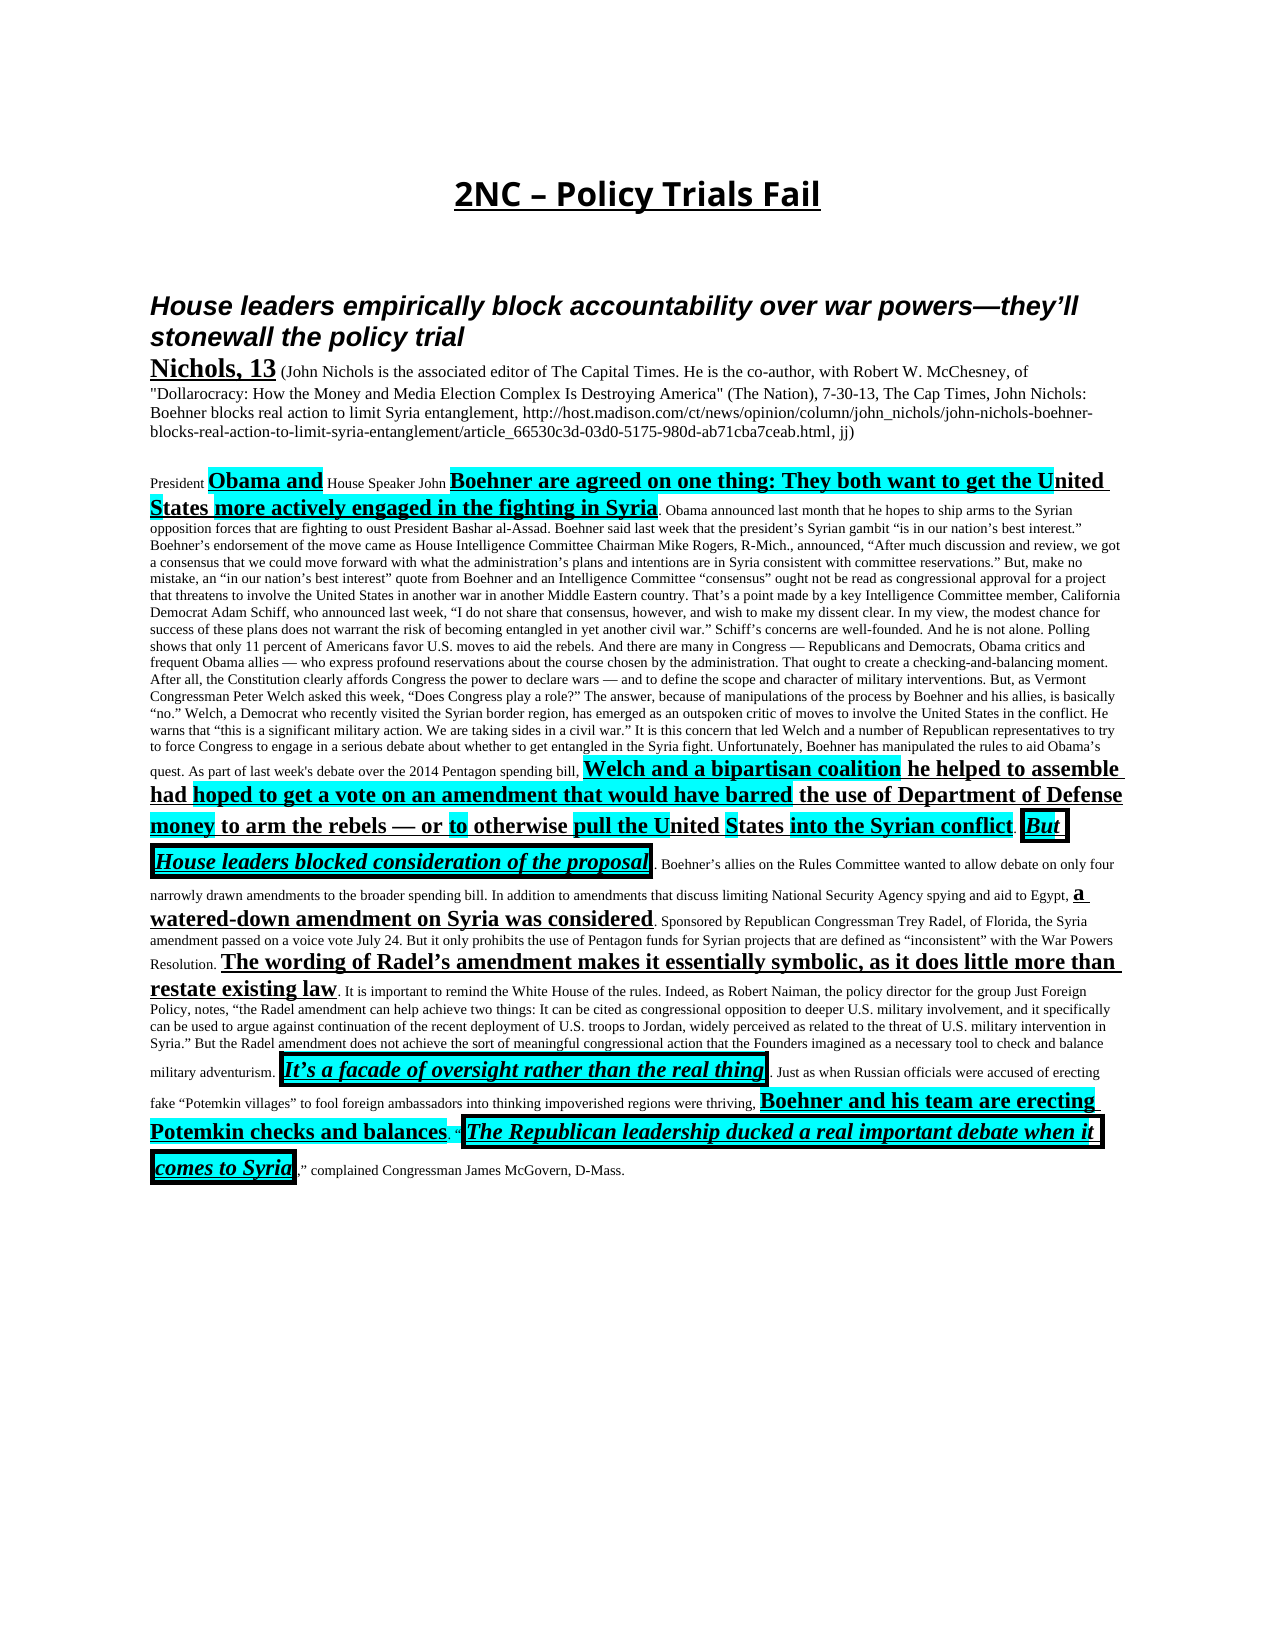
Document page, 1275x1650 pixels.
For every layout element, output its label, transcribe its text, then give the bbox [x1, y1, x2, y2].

text President Obama and House Speaker John Boehner are agreed on one thing: They both want to get the United States more actively engaged in the fighting in Syria. Obama announced last month that he hopes to ship arms to the Syrian opposition forces that are fighting to oust President Bashar al-Assad. Boehner said last week that the president’s Syrian gambit “is in our nation’s best interest.” Boehner’s endorsement of the move came as House Intelligence Committee Chairman Mike Rogers, R-Mich., announced, “After much discussion and review, we got a consensus that we could move forward with what the administration’s plans and intentions are in Syria consistent with committee reservations.” But, make no mistake, an “in our nation’s best interest” quote from Boehner and an Intelligence Committee “consensus” ought not be read as congressional approval for a project that threatens to involve the United States in another war in another Middle Eastern country. That’s a point made by a key Intelligence Committee member, California Democrat Adam Schiff, who announced last week, “I do not share that consensus, however, and wish to make my dissent clear. In my view, the modest chance for success of these plans does not warrant the risk of becoming entangled in yet another civil war.” Schiff’s concerns are well-founded. And he is not alone. Polling shows that only 11 percent of Americans favor U.S. moves to aid the rebels. And there are many in Congress — Republicans and Democrats, Obama critics and frequent Obama allies — who express profound reservations about the course chosen by the administration. That ought to create a checking-and-balancing moment. After all, the Constitution clearly affords Congress the power to declare wars — and to define the scope and character of military interventions. But, as Vermont Congressman Peter Welch asked this week, “Does Congress play a role?” The answer, because of manipulations of the process by Boehner and his allies, is basically “no.” Welch, a Democrat who recently visited the Syrian border region, has emerged as an outspoken critic of moves to involve the United States in the conflict. He warns that “this is a significant military action. We are taking sides in a civil war.” It is this concern that led Welch and a number of Republican representatives to try to force Congress to engage in a serious debate about whether to get entangled in the Syria fight. Unfortunately, Boehner has manipulated the rules to aid Obama’s quest. As part of last week's debate over the 2014 Pentagon spending bill, Welch and a bipartisan coalition he helped to assemble had hoped to get a vote on an amendment that would have barred the use of Department of Defense money to arm the rebels — or to otherwise pull the United States into the Syrian conflict. But House leaders blocked consideration of the proposal. Boehner’s allies on the Rules Committee wanted to allow debate on only four narrowly drawn amendments to the broader spending bill. In addition to amendments that discuss limiting National Security Agency spying and aid to Egypt, a watered-down amendment on Syria was considered. Sponsored by Republican Congressman Trey Radel, of Florida, the Syria amendment passed on a voice vote July 24. But it only prohibits the use of Pentagon funds for Syrian projects that are defined as “inconsistent” with the War Powers Resolution. The wording of Radel’s amendment makes it essentially symbolic, as it does little more than restate existing law. It is important to remind the White House of the rules. Indeed, as Robert Naiman, the policy director for the group Just Foreign Policy, notes, “the Radel amendment can help achieve two things: It can be cited as congressional opposition to deeper U.S. military involvement, and it specifically can be used to argue against continuation of the recent deployment of U.S. troops to Jordan, widely perceived as related to the threat of U.S. military intervention in Syria.” But the Radel amendment does not achieve the sort of meaningful congressional action that the Founders imagined as a necessary tool to check and balance military adventurism. It’s a facade of oversight rather than the real thing. Just as when Russian officials were accused of erecting fake “Potemkin villages” to fool foreign ambassadors into thinking impoverished regions were thriving, Boehner and his team are erecting Potemkin checks and balances. “The Republican leadership ducked a real important debate when it comes to Syria,” complained Congressman James McGovern, D-Mass. [150, 779, 1125, 1185]
subtitle 2NC – Policy Trials Fail [150, 171, 1125, 216]
text Nichols, 13 (John Nichols is the associated editor of The Capital Times. He is the co-author, with Robert W. McChesney, of "Dollarocracy: How the Money and Media Election Complex Is Destroying America" (The Nation), 7-30-13, The Cap Times, John Nichols: Boehner blocks real action to limit Syria entanglement, http://host.madison.com/ct/news/opinion/column/john_nichols/john-nichols-boehner-blocks-real-action-to-limit-syria-entanglement/article_66530c3d-03d0-5175-980d-ab71cba7ceab.html, jj) [150, 352, 1125, 441]
subtitle House leaders empirically block accountability over war powers—they’ll stonewall the policy trial [150, 290, 1125, 352]
text President Obama and House Speaker John Boehner are agreed on one thing: They both want to get the United States more actively engaged in the fighting in Syria. Obama announced last month that he hopes to ship arms to the Syrian opposition forces that are fighting to oust President Bashar al-Assad. Boehner said last week that the president’s Syrian gambit “is in our nation’s best interest.” Boehner’s endorsement of the move came as House Intelligence Committee Chairman Mike Rogers, R-Mich., announced, “After much discussion and review, we got a consensus that we could move forward with what the administration’s plans and intentions are in Syria consistent with committee reservations.” But, make no mistake, an “in our nation’s best interest” quote from Boehner and an Intelligence Committee “consensus” ought not be read as congressional approval for a project that threatens to involve the United States in another war in another Middle Eastern country. That’s a point made by a key Intelligence Committee member, California Democrat Adam Schiff, who announced last week, “I do not share that consensus, however, and wish to make my dissent clear. In my view, the modest chance for success of these plans does not warrant the risk of becoming entangled in yet another civil war.” Schiff’s concerns are well-founded. And he is not alone. Polling shows that only 11 percent of Americans favor U.S. moves to aid the rebels. And there are many in Congress — Republicans and Democrats, Obama critics and frequent Obama allies — who express profound reservations about the course chosen by the administration. That ought to create a checking-and-balancing moment. After all, the Constitution clearly affords Congress the power to declare wars — and to define the scope and character of military interventions. But, as Vermont Congressman Peter Welch asked this week, “Does Congress play a role?” The answer, because of manipulations of the process by Boehner and his allies, is basically “no.” Welch, a Democrat who recently visited the Syrian border region, has emerged as an outspoken critic of moves to involve the United States in the conflict. He warns that “this is a significant military action. We are taking sides in a civil war.” It is this concern that led Welch and a number of Republican representatives to try to force Congress to engage in a serious debate about whether to get entangled in the Syria fight. Unfortunately, Boehner has manipulated the rules to aid Obama’s quest. As part of last week's debate over the 2014 Pentagon spending bill, Welch and a bipartisan coalition he helped to assemble had hoped to get a vote on an amendment that would have barred the use of Department of Defense money to arm the rebels — or to otherwise pull the United States into the Syrian conflict. But House leaders blocked consideration of the proposal. Boehner’s allies on the Rules Committee wanted to allow debate on only four narrowly drawn amendments to the broader spending bill. In addition to amendments that discuss limiting National Security Agency spying and aid to Egypt, a watered-down amendment on Syria was considered. Sponsored by Republican Congressman Trey Radel, of Florida, the Syria amendment passed on a voice vote July 24. But it only prohibits the use of Pentagon funds for Syrian projects that are defined as “inconsistent” with the War Powers Resolution. The wording of Radel’s amendment makes it essentially symbolic, as it does little more than restate existing law. It is important to remind the White House of the rules. Indeed, as Robert Naiman, the policy director for the group Just Foreign Policy, notes, “the Radel amendment can help achieve two things: It can be cited as congressional opposition to deeper U.S. military involvement, and it specifically can be used to argue against continuation of the recent deployment of U.S. troops to Jordan, widely perceived as related to the threat of U.S. military intervention in Syria.” But the Radel amendment does not achieve the sort of meaningful congressional action that the Founders imagined as a necessary tool to check and balance military adventurism. It’s a facade of oversight rather than the real thing. Just as when Russian officials were accused of erecting fake “Potemkin villages” to fool foreign ambassadors into thinking impoverished regions were thriving, Boehner and his team are erecting Potemkin checks and balances. “The Republican leadership ducked a real important debate when it comes to Syria,” complained Congressman James McGovern, D-Mass. [150, 467, 1125, 804]
